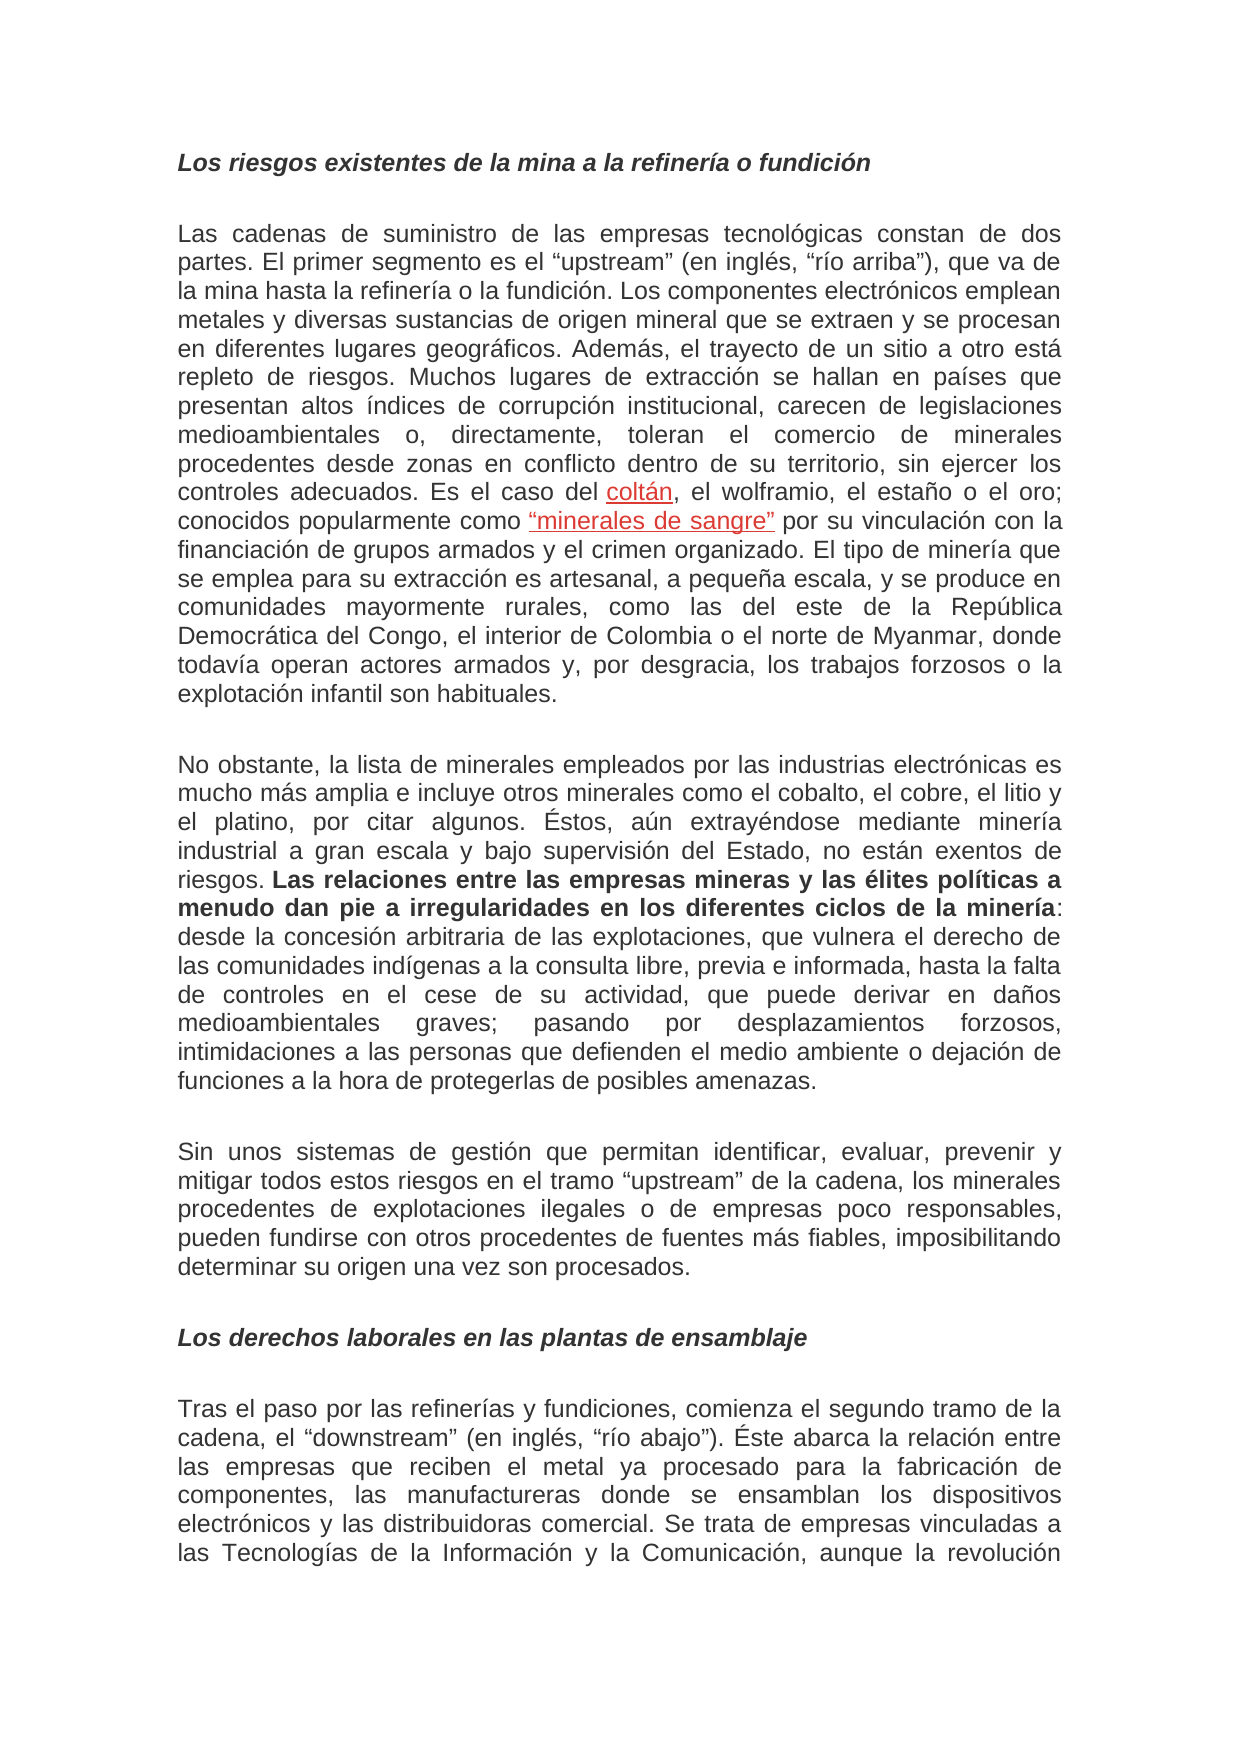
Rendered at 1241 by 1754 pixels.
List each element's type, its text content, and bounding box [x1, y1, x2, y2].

text Sin unos sistemas de gestión que permitan identificar, evaluar, prevenir y mitigar todos estos riesgos en el tramo “upstream” de la cadena, los minerales procedentes de explotaciones ilegales o de empresas poco responsables, pueden fundirse con otros procedentes de fuentes más fiables, imposibilitando determinar su origen una vez son procesados. [177, 1137, 1063, 1281]
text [177, 1394, 1063, 1567]
text No obstante, la lista de minerales empleados por las industrias electrónicas es mucho más amplia e incluye otros minerales como el cobalto, el cobre, el litio y el platino, por citar algunos. Éstos, aún extrayéndose mediante minería industrial a gran escala y bajo supervisión del Estado, no están exentos de riesgos. Las relaciones entre las empresas mineras y las élites políticas a menudo dan pie a irregularidades en los diferentes ciclos de la minería: desde la concesión arbitraria de las explotaciones, que vulnera el derecho de las comunidades indígenas a la consulta libre, previa e informada, hasta la falta de controles en el cese de su actividad, que puede derivar en daños medioambientales graves; pasando por desplazamientos forzosos, intimidaciones a las personas que defienden el medio ambiente o dejación de funciones a la hora de protegerlas de posibles amenazas. [177, 750, 1063, 1095]
text Los riesgos existentes de la mina a la refinería o fundición [177, 148, 1063, 176]
text Los derechos laborales en las plantas de ensamblaje [177, 1323, 1063, 1352]
text Las cadenas de suministro de las empresas tecnológicas constan de dos partes. El primer segmento es el “upstream” (en inglés, “río arriba”), que va de la mina hasta la refinería o la fundición. Los componentes electrónicos emplean metales y diversas sustancias de origen mineral que se extraen y se procesan en diferentes lugares geográficos. Además, el trayecto de un sitio a otro está repleto de riesgos. Muchos lugares de extracción se hallan en países que presentan altos índices de corrupción institucional, carecen de legislaciones medioambientales o, directamente, toleran el comercio de minerales procedentes desde zonas en conflicto dentro de su territorio, sin ejercer los controles adecuados. Es el caso del coltán, el wolframio, el estaño o el oro; conocidos popularmente como “minerales de sangre” por su vinculación con la financiación de grupos armados y el crimen organizado. El tipo de minería que se emplea para su extracción es artesanal, a pequeña escala, y se produce en comunidades mayormente rurales, como las del este de la República Democrática del Congo, el interior de Colombia o el norte de Myanmar, donde todavía operan actores armados y, por desgracia, los trabajos forzosos o la explotación infantil son habituales. [177, 219, 1063, 707]
